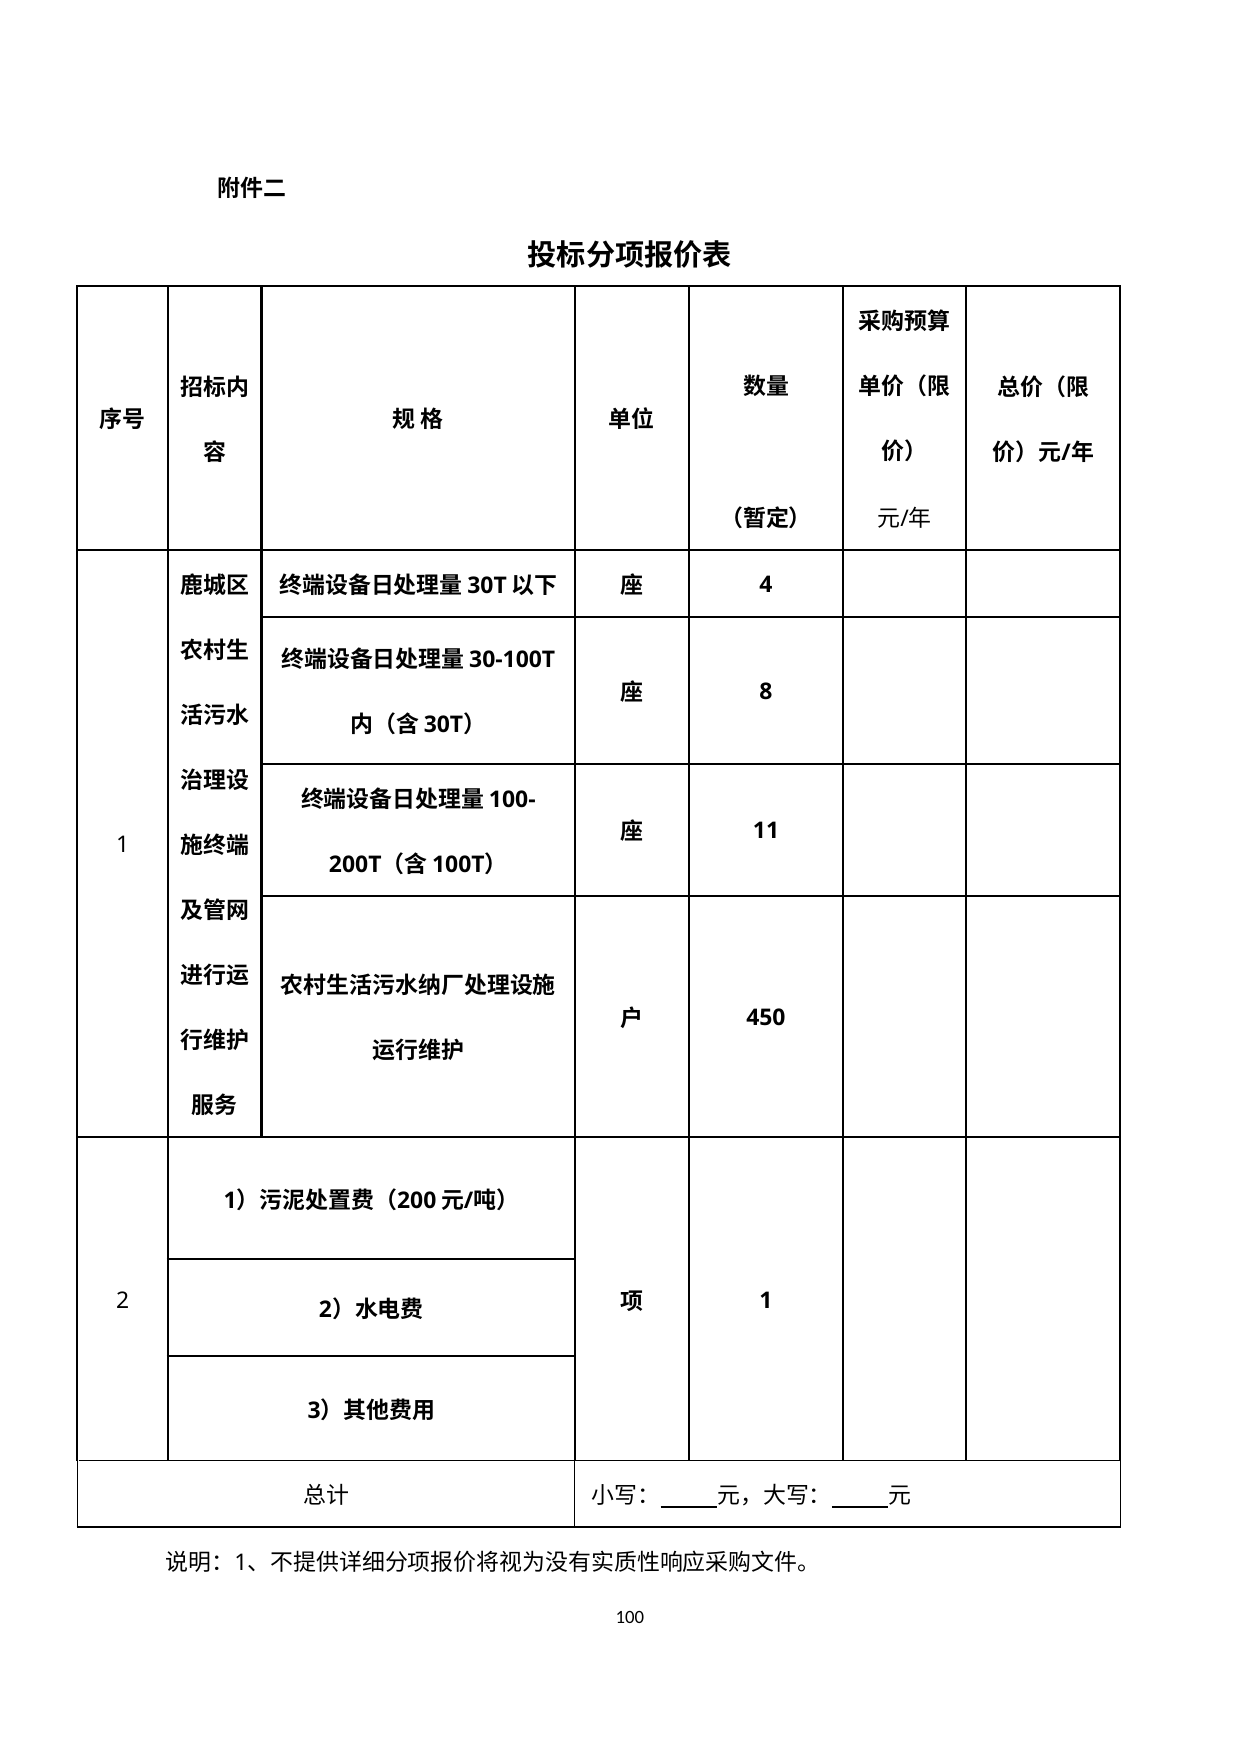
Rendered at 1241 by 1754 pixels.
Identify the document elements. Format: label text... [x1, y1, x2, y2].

table_cell [967, 897, 1119, 1136]
table_cell 1 [78, 551, 167, 1136]
table_cell 户 [576, 897, 688, 1136]
table_header 采购预算单价（限价） [844, 287, 965, 482]
table_cell [967, 551, 1119, 616]
table_cell 1 [690, 1138, 842, 1460]
table_header 总价（限价）元/年 [967, 287, 1119, 549]
text 说明：1、不提供详细分项报价将视为没有实质性响应采购文件。 [165, 1528, 1094, 1592]
table_header 序号 [78, 287, 167, 549]
table_cell （暂定） [690, 482, 842, 549]
table_cell 1）污泥处置费（200元/吨） [169, 1138, 574, 1258]
table_cell 项 [576, 1138, 688, 1460]
table_cell 终端设备日处理量30-100T内（含30T） [263, 618, 574, 763]
text 投标分项报价表 [165, 220, 1094, 285]
table_header 数量 [690, 287, 842, 482]
table_cell 座 [576, 618, 688, 763]
table_cell 3）其他费用 [169, 1357, 574, 1460]
table_cell 座 [576, 765, 688, 895]
table_header 招标内容 [169, 287, 260, 549]
table_cell 8 [690, 618, 842, 763]
table_cell 鹿城区农村生活污水治理设施终端及管网进行运行维护服务 [169, 551, 260, 1136]
table_cell 450 [690, 897, 842, 1136]
table_cell [967, 618, 1119, 763]
table_header 单位 [576, 287, 688, 549]
table_cell 农村生活污水纳厂处理设施运行维护 [263, 897, 574, 1136]
table_header 规 格 [263, 287, 574, 549]
table_cell [967, 765, 1119, 895]
table_cell 2）水电费 [169, 1260, 574, 1355]
table_cell 11 [690, 765, 842, 895]
table_cell 小写： 元，大写： 元 [575, 1461, 1120, 1526]
table_cell [844, 551, 965, 616]
table_cell 终端设备日处理量30T以下 [263, 551, 574, 616]
table_cell 终端设备日处理量100-200T（含100T） [263, 765, 574, 895]
table_cell 4 [690, 551, 842, 616]
text 附件二 [217, 170, 1094, 203]
table_cell [844, 618, 965, 763]
table_cell 元/年 [844, 482, 965, 549]
table_cell [844, 897, 965, 1136]
table_cell 座 [576, 551, 688, 616]
table_cell [844, 1138, 965, 1460]
table_cell [967, 1138, 1119, 1460]
table_cell 2 [78, 1138, 167, 1460]
table_cell 总计 [78, 1461, 574, 1526]
table_cell [844, 765, 965, 895]
